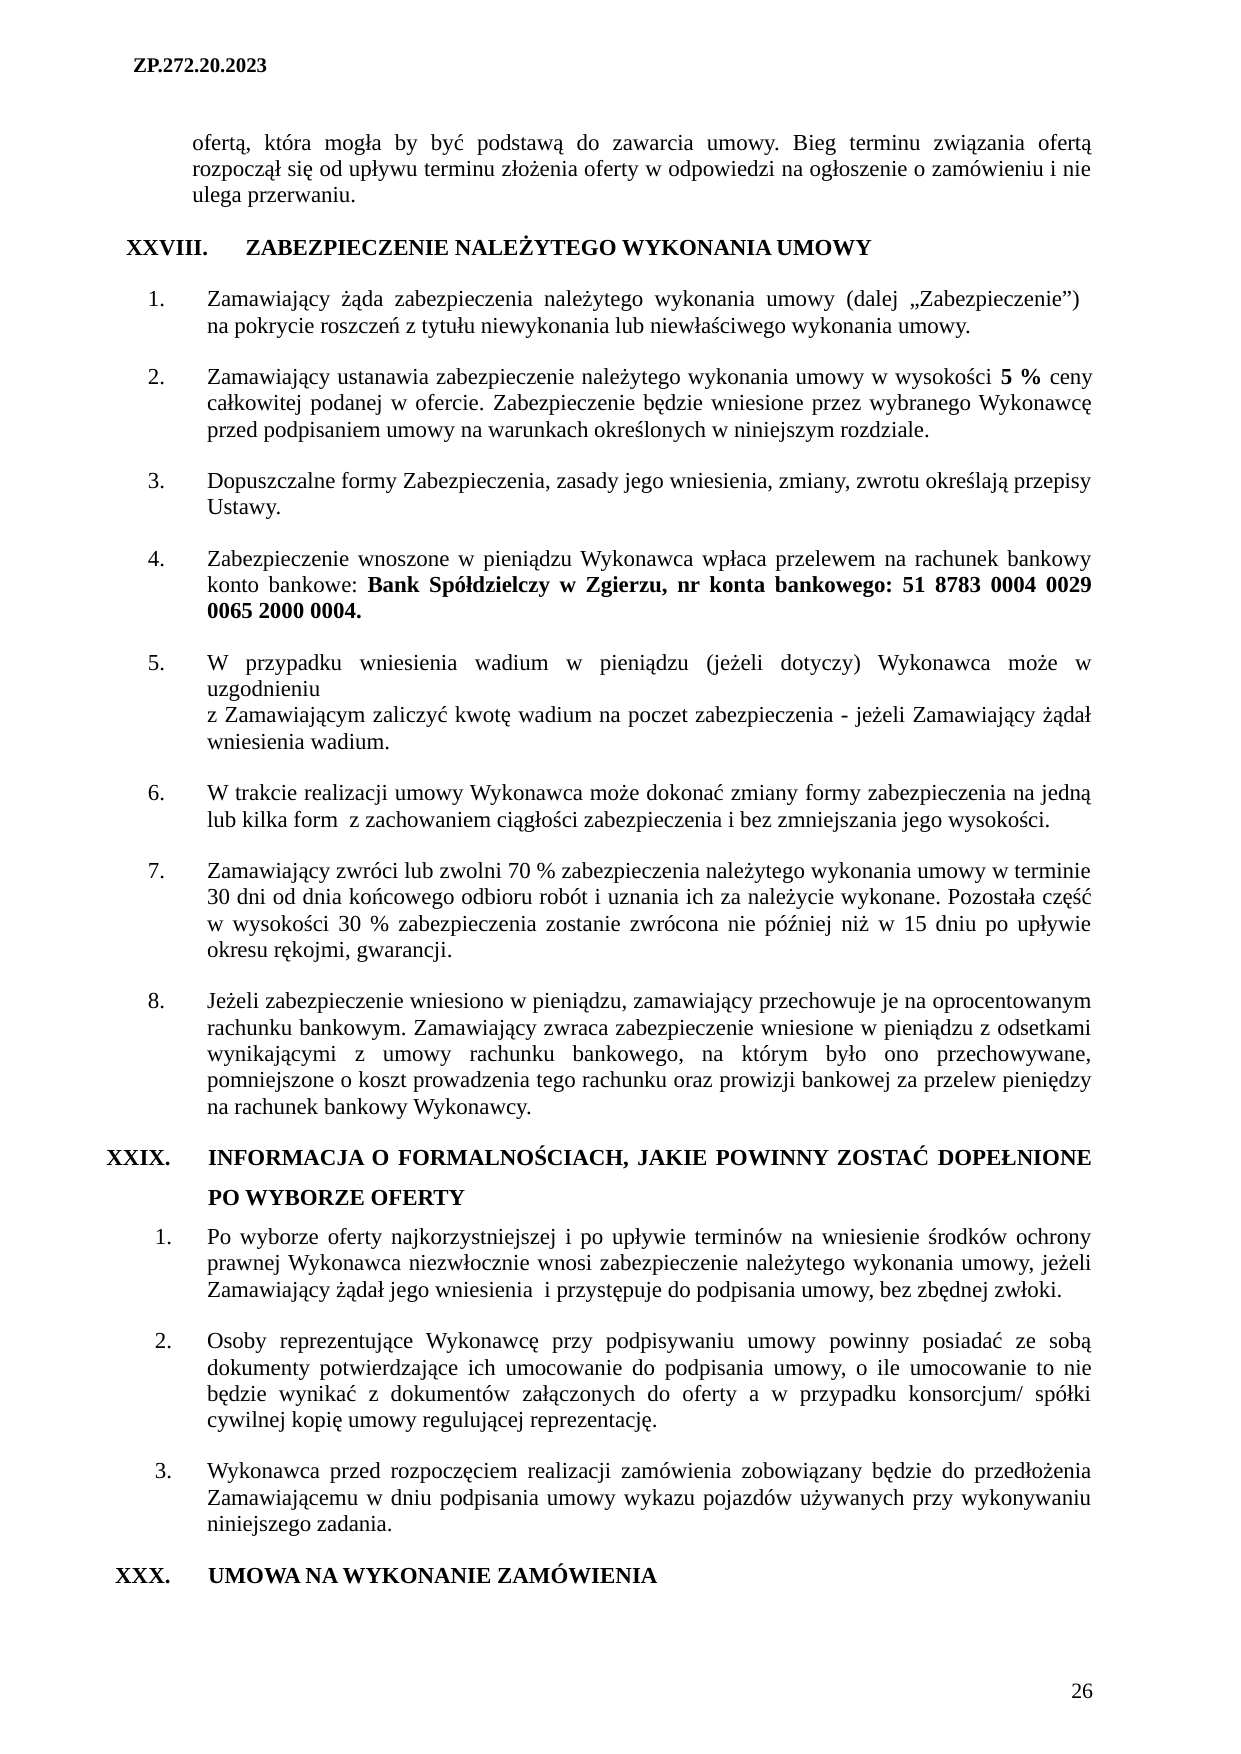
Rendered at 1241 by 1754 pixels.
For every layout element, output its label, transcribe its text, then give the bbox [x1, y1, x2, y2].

list W trakcie realizacji umowy Wykonawca może dokonać zmiany formy zabezpieczenia na jedną lub kilka form z zachowaniem ciągłości zabezpieczenia i bez zmniejszania jego wysokości. [148, 779, 1093, 832]
list W przypadku wniesienia wadium w pieniądzu (jeżeli dotyczy) Wykonawca może w uzgodnieniu z Zamawiającym zaliczyć kwotę wadium na poczet zabezpieczenia - jeżeli Zamawiający żądał wniesienia wadium. [148, 649, 1093, 754]
list Osoby reprezentujące Wykonawcę przy podpisywaniu umowy powinny posiadać ze sobą dokumenty potwierdzające ich umocowanie do podpisania umowy, o ile umocowanie to nie będzie wynikać z dokumentów załączonych do oferty a w przypadku konsorcjum/ spółki cywilnej kopię umowy regulującej reprezentację. [154, 1327, 1093, 1433]
list Jeżeli zabezpieczenie wniesiono w pieniądzu, zamawiający przechowuje je na oprocentowanym rachunku bankowym. Zamawiający zwraca zabezpieczenie wniesione w pieniądzu z odsetkami wynikającymi z umowy rachunku bankowego, na którym było ono przechowywane, pomniejszone o koszt prowadzenia tego rachunku oraz prowizji bankowej za przelew pieniędzy na rachunek bankowy Wykonawcy. [148, 987, 1093, 1119]
list UMOWA NA WYKONANIE ZAMÓWIENIA [170, 1562, 1093, 1588]
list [162, 128, 1093, 208]
list ZABEZPIECZENIE NALEŻYTEGO WYKONANIA UMOWY [208, 234, 1093, 260]
list Zamawiający żąda zabezpieczenia należytego wykonania umowy (dalej „Zabezpieczenie”) na pokrycie roszczeń z tytułu niewykonania lub niewłaściwego wykonania umowy. [148, 285, 1093, 338]
list Wykonawca przed rozpoczęciem realizacji zamówienia zobowiązany będzie do przedłożenia Zamawiającemu w dniu podpisania umowy wykazu pojazdów używanych przy wykonywaniu niniejszego zadania. [154, 1458, 1093, 1537]
list INFORMACJA O FORMALNOŚCIACH, JAKIE POWINNY ZOSTAĆ DOPEŁNIONE PO WYBORZE OFERTY [170, 1144, 1093, 1210]
list Po wyborze oferty najkorzystniejszej i po upływie terminów na wniesienie środków ochrony prawnej Wykonawca niezwłocznie wnosi zabezpieczenie należytego wykonania umowy, jeżeli Zamawiający żądał jego wniesienia i przystępuje do podpisania umowy, bez zbędnej zwłoki. [154, 1223, 1093, 1302]
list Zamawiający ustanawia zabezpieczenie należytego wykonania umowy w wysokości 5 % ceny całkowitej podanej w ofercie. Zabezpieczenie będzie wniesione przez wybranego Wykonawcę przed podpisaniem umowy na warunkach określonych w niniejszym rozdziale. [148, 363, 1093, 442]
list Dopuszczalne formy Zabezpieczenia, zasady jego wniesienia, zmiany, zwrotu określają przepisy Ustawy. [148, 467, 1093, 520]
list Zamawiający zwróci lub zwolni 70 % zabezpieczenia należytego wykonania umowy w terminie 30 dni od dnia końcowego odbioru robót i uznania ich za należycie wykonane. Pozostała część w wysokości 30 % zabezpieczenia zostanie zwrócona nie później niż w 15 dniu po upływie okresu rękojmi, gwarancji. [148, 857, 1093, 962]
list Zabezpieczenie wnoszone w pieniądzu Wykonawca wpłaca przelewem na rachunek bankowy konto bankowe: Bank Spółdzielczy w Zgierzu, nr konta bankowego: 51 8783 0004 0029 0065 2000 0004. [148, 545, 1093, 624]
